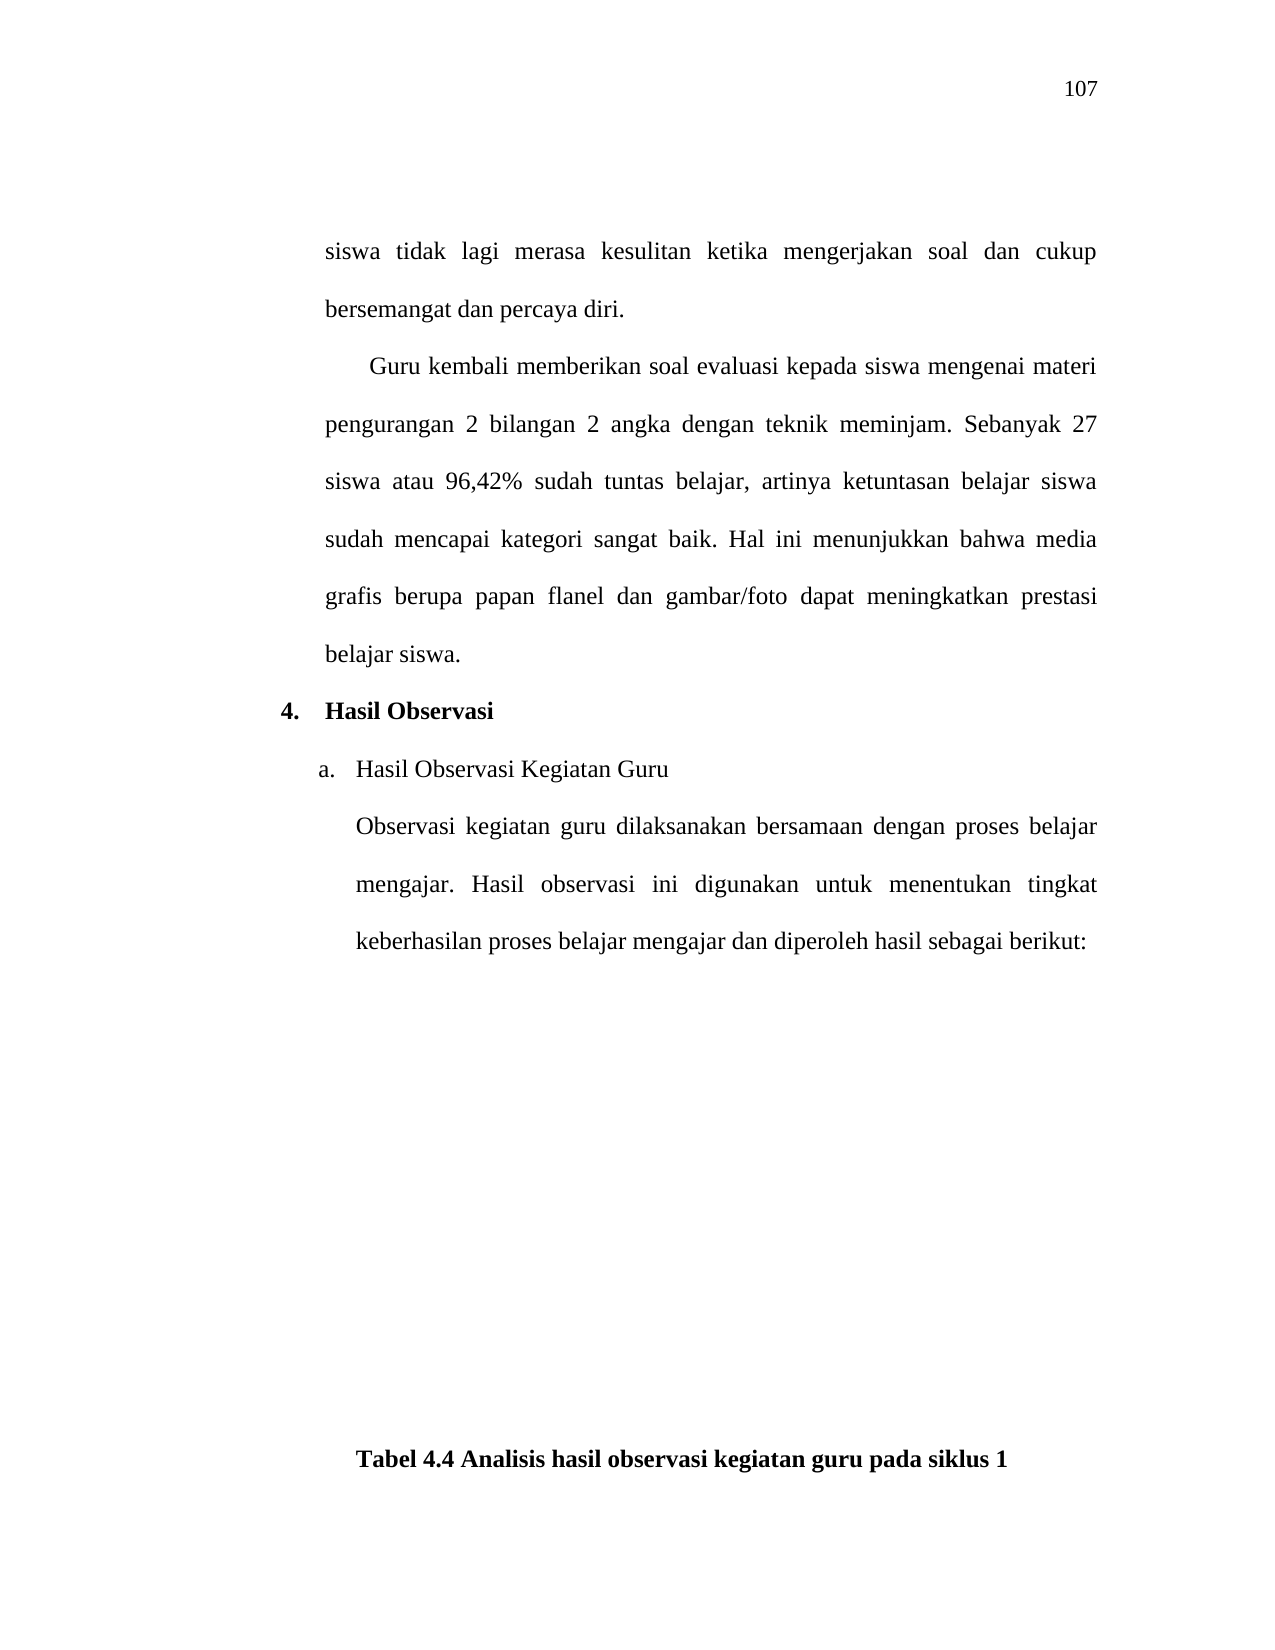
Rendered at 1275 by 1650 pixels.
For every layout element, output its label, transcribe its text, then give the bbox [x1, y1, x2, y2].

list Tabel 4.4 Analisis hasil observasi kegiatan guru pada siklus 1 [356, 1444, 1098, 1472]
list Hasil Observasi [281, 696, 1098, 725]
list Hasil Observasi Kegiatan Guru [318, 754, 1098, 782]
list Guru kembali memberikan soal evaluasi kepada siswa mengenai materi pengurangan 2 bilangan 2 angka dengan teknik meminjam. Sebanyak 27 siswa atau 96,42% sudah tuntas belajar, artinya ketuntasan belajar siswa sudah mencapai kategori sangat baik. Hal ini menunjukkan bahwa media grafis berupa papan flanel dan gambar/foto dapat meningkatkan prestasi belajar siswa. [325, 351, 1098, 667]
list Observasi kegiatan guru dilaksanakan bersamaan dengan proses belajar mengajar. Hasil observasi ini digunakan untuk menentukan tingkat keberhasilan proses belajar mengajar dan diperoleh hasil sebagai berikut: [356, 811, 1098, 955]
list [325, 236, 1098, 322]
